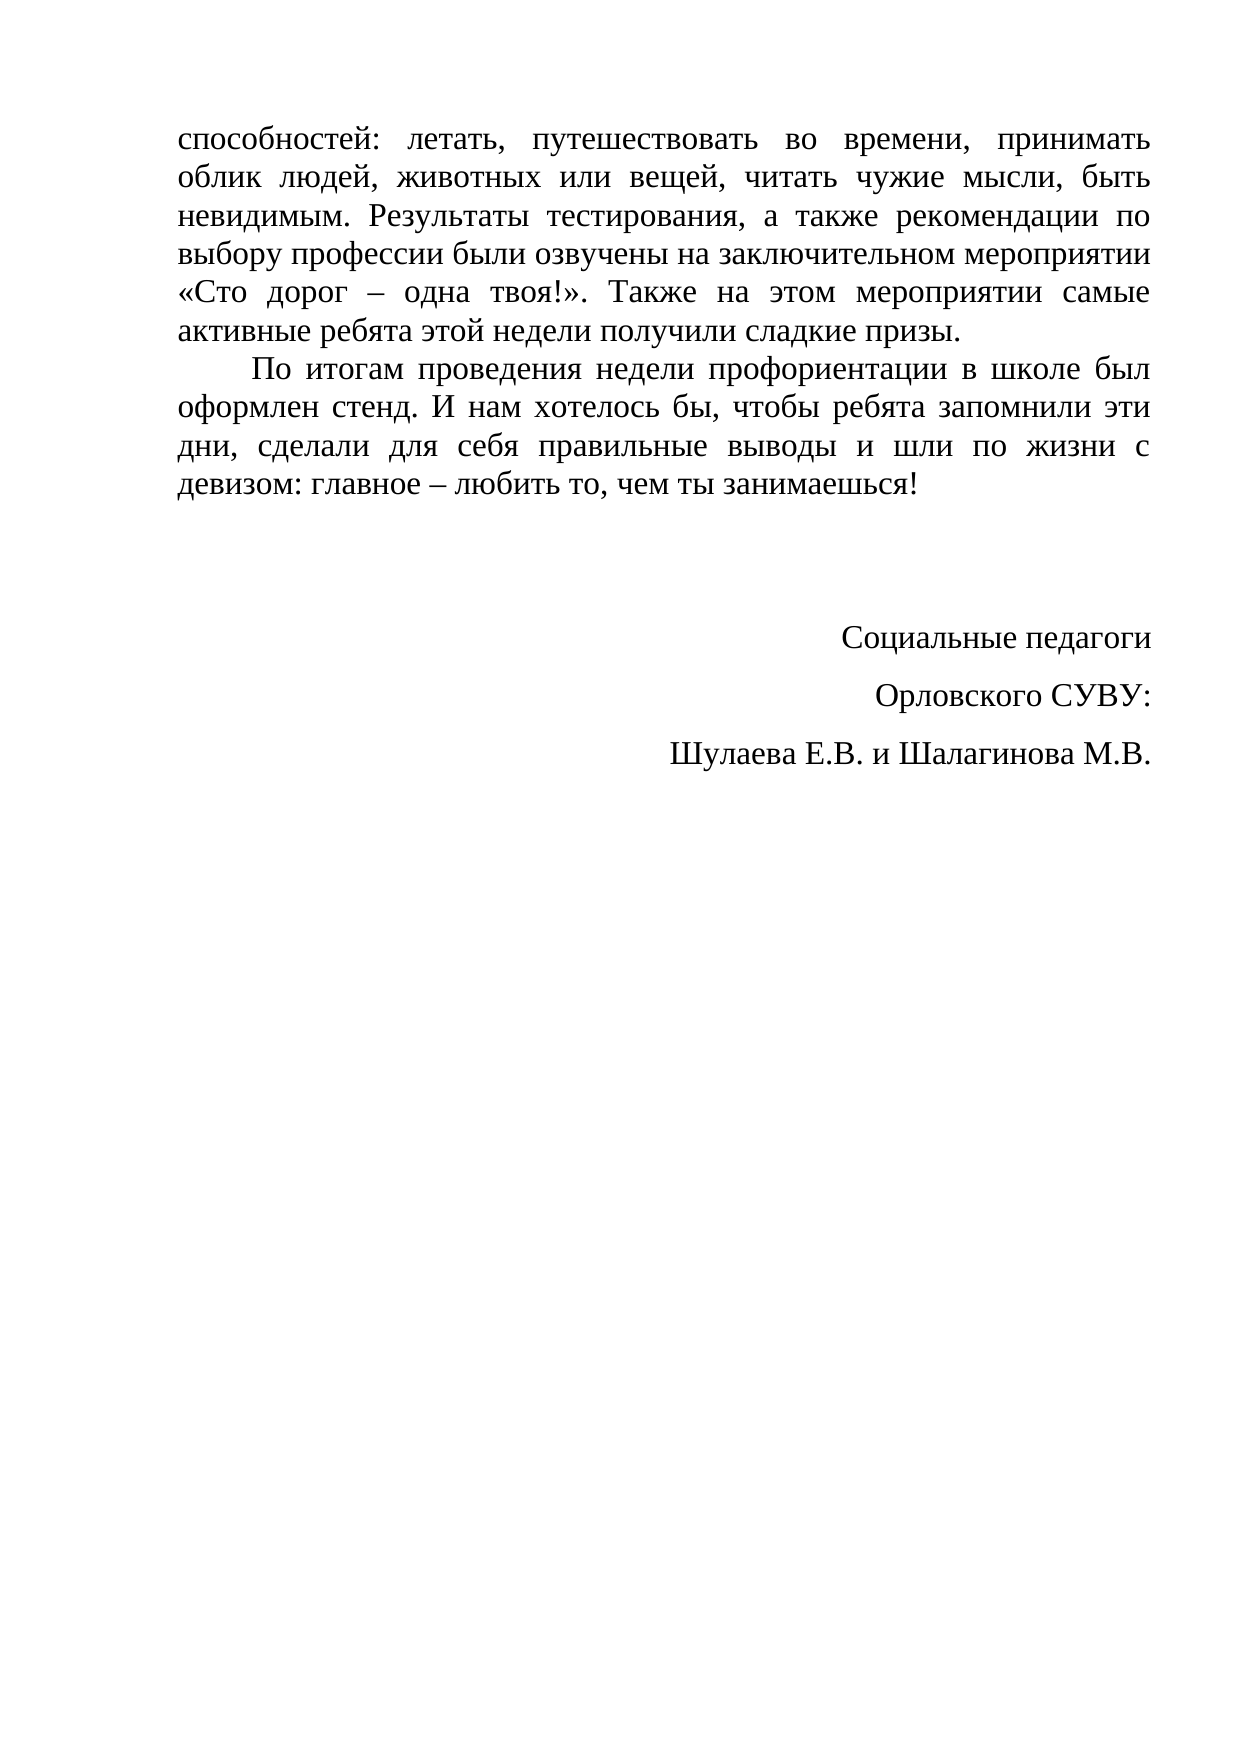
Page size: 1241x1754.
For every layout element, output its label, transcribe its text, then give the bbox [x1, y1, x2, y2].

text По итогам проведения недели профориентации в школе был оформлен стенд. И нам хотелось бы, чтобы ребята запомнили эти дни, сделали для себя правильные выводы и шли по жизни с девизом: главное – любить то, чем ты занимаешься! [177, 348, 1152, 501]
text Шулаева Е.В. и Шалагинова М.В. [177, 733, 1152, 772]
text Социальные педагоги [177, 617, 1152, 656]
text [177, 118, 1152, 348]
text Орловского СУВУ: [177, 676, 1152, 714]
